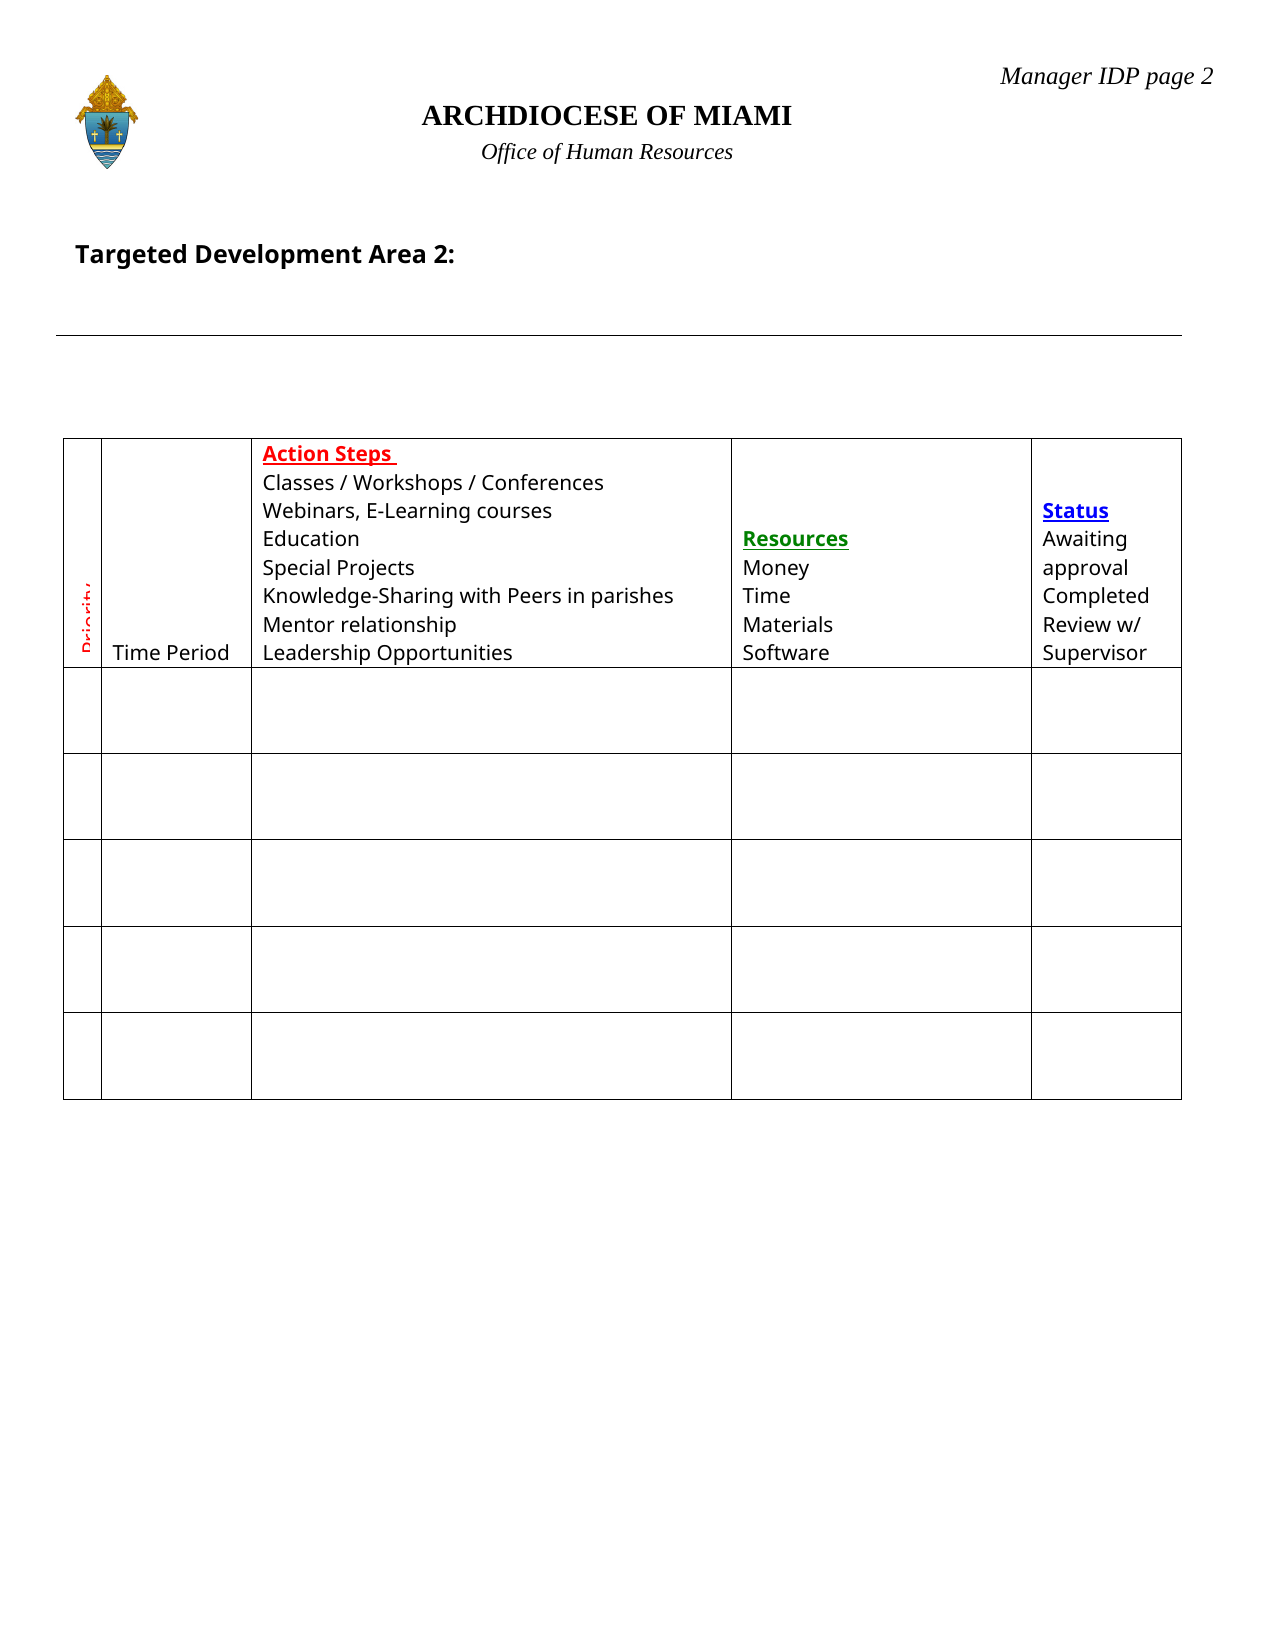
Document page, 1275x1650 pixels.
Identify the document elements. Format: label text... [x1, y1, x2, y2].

table_cell [252, 840, 731, 926]
table_cell [64, 668, 101, 753]
text Targeted Development Area 2: [75, 237, 1200, 271]
table_cell [732, 1013, 1031, 1098]
table_cell [732, 927, 1031, 1012]
table_cell [252, 668, 731, 753]
table_cell [102, 840, 251, 926]
table_cell [64, 927, 101, 1012]
table_cell [64, 1013, 101, 1098]
table_header Resources Money Time Materials Software [732, 439, 1031, 667]
table_cell [1032, 1013, 1181, 1098]
table_cell [732, 840, 1031, 926]
table_header Action Steps Classes / Workshops / Conferences Webinars, E-Learning courses Education Special Projects Knowledge-Sharing with Peers in parishes relationship Leadership Opportunities [252, 439, 731, 667]
table_cell [64, 840, 101, 926]
table_cell [252, 754, 731, 839]
table_header Status Awaiting approval Completed Review w/ Supervisor [1032, 439, 1181, 667]
table_cell [64, 754, 101, 839]
table_cell [102, 754, 251, 839]
table_cell [1032, 927, 1181, 1012]
table_cell [252, 927, 731, 1012]
table_header Time Period [102, 439, 251, 667]
table_cell [1032, 840, 1181, 926]
picture [75, 75, 139, 169]
table_cell [102, 927, 251, 1012]
table_header Priority [64, 439, 101, 667]
table_cell [732, 668, 1031, 753]
table_cell [732, 754, 1031, 839]
table_cell [102, 1013, 251, 1098]
table_cell [1032, 754, 1181, 839]
table_cell [1032, 668, 1181, 753]
table_cell [252, 1013, 731, 1098]
table_cell [102, 668, 251, 753]
